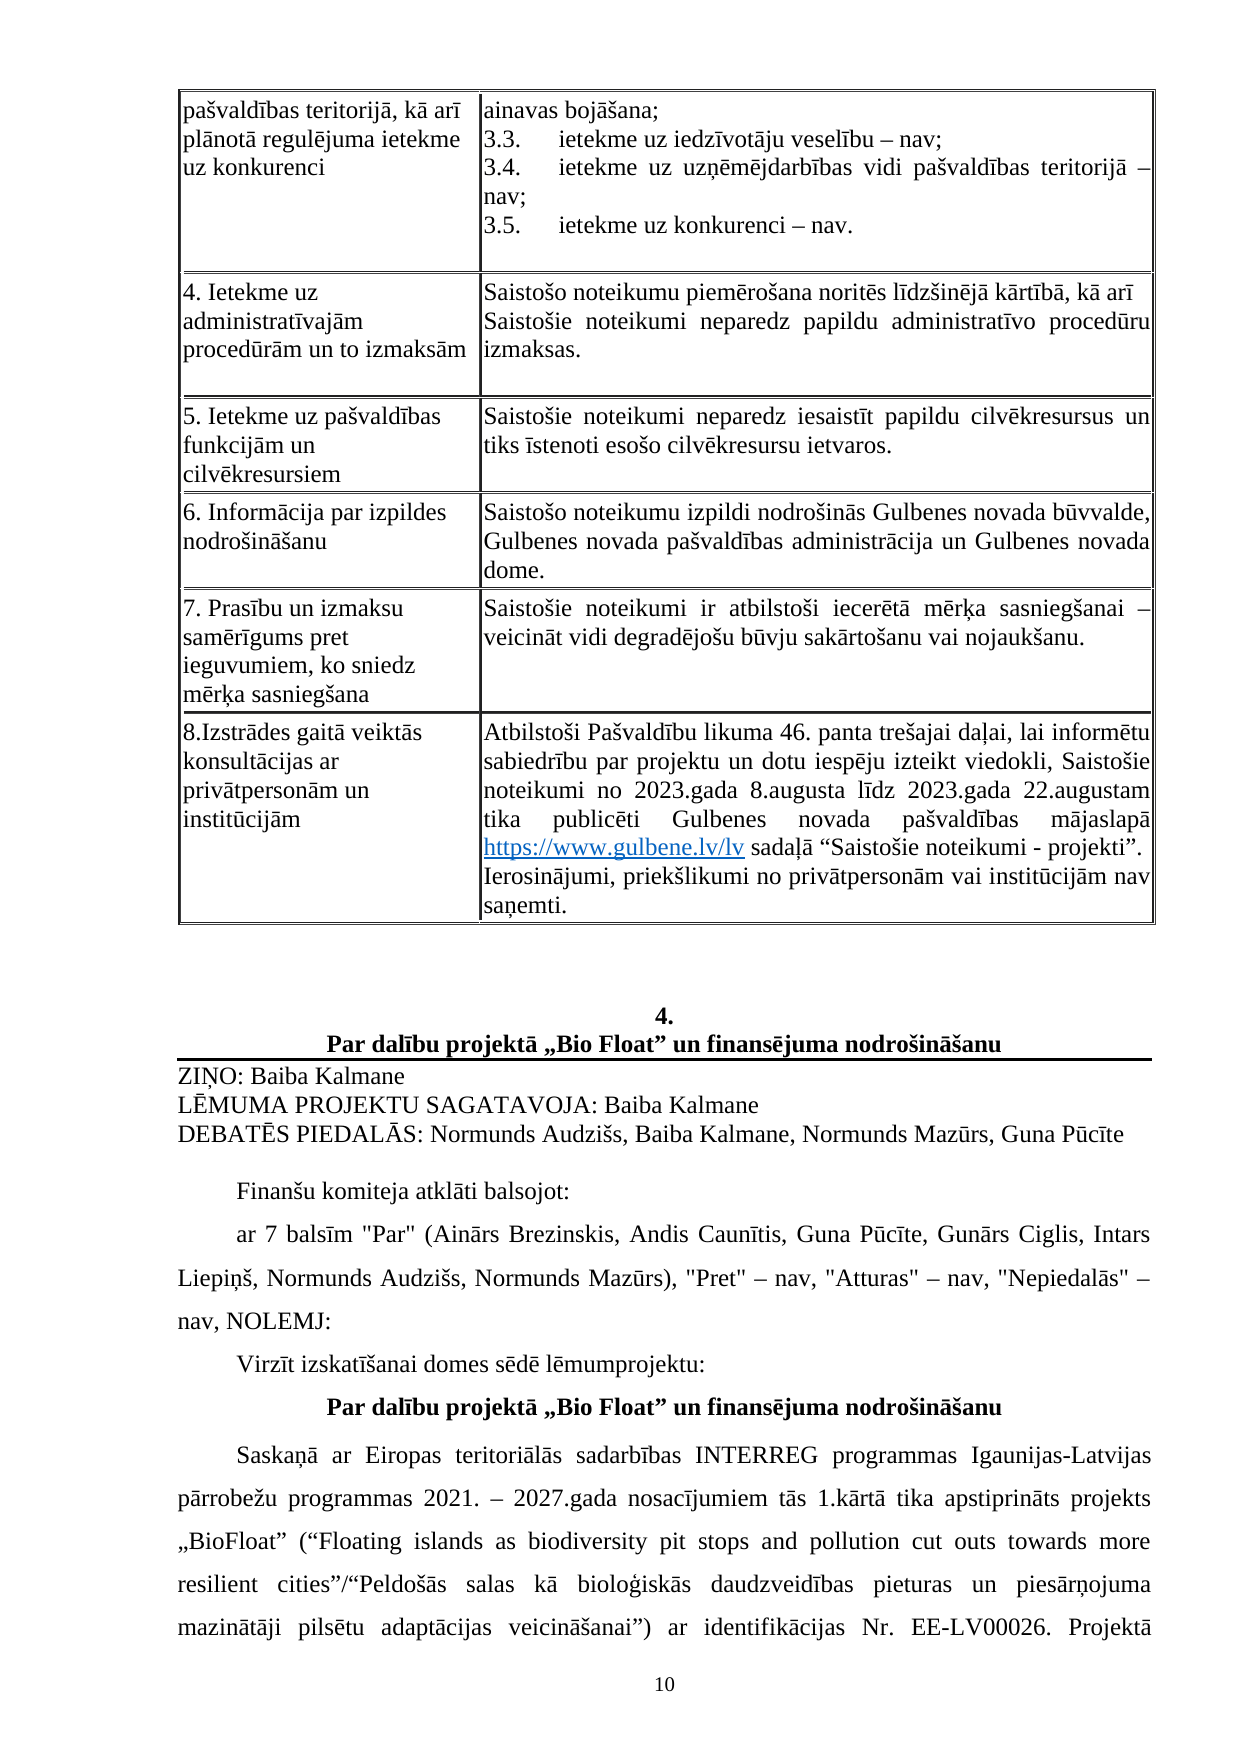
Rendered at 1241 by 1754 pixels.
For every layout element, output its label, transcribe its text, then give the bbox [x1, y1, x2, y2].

table_cell 8.Izstrādes gaitā veiktās konsultācijas ar privātpersonām un institūcijām [181, 711, 480, 922]
text 4. [177, 1001, 1152, 1029]
text Par dalību projektā „Bio Float” un finansējuma nodrošināšanu [177, 1392, 1152, 1421]
text Par dalību projektā „Bio Float” un finansējuma nodrošināšanu [177, 1029, 1152, 1058]
table_cell Saistošie noteikumi neparedz iesaistīt papildu cilvēkresursus un tiks īstenoti esošo cilvēkresursu ietvaros. [482, 395, 1153, 491]
text Finanšu komiteja atklāti balsojot: [177, 1176, 1152, 1205]
table_cell 6. Informācija par izpildes nodrošināšanu [180, 491, 480, 587]
table_cell 4. Ietekme uz administratīvajām procedūrām un to izmaksām [180, 271, 480, 395]
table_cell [480, 92, 1152, 271]
table_cell Saistošie noteikumi ir atbilstoši iecerētā mērķa sasniegšanai – veicināt vidi degradējošu būvju sakārtošanu vai nojaukšanu. [480, 587, 1154, 711]
table_cell 7. Prasību un izmaksu samērīgums pret ieguvumiem, ko sniedz mērķa sasniegšana [180, 587, 480, 711]
table_cell Saistošo noteikumu piemērošana noritēs līdzšinējā kārtībā, kā arī Saistošie noteikumi neparedz papildu administratīvo procedūru izmaksas. [480, 271, 1154, 395]
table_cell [180, 90, 480, 271]
text DEBATĒS PIEDALĀS: Normunds Audzišs, Baiba Kalmane, Normunds Mazūrs, Guna Pūcīte [177, 1119, 1152, 1148]
table_cell Atbilstoši Pašvaldību likuma 46. panta trešajai daļai, lai informētu sabiedrību par projektu un dotu iespēju izteikt viedokli, Saistošie noteikumi no 2023.gada 8.augusta līdz 2023.gada 22.augustam tika publicēti Gulbenes novada pašvaldības mājaslapā https://www.gulbene.lv/lv sadaļā “Saistošie noteikumi - projekti”. Ierosinājumi, priekšlikumi no privātpersonām vai institūcijām nav saņemti. [480, 711, 1152, 922]
text Virzīt izskatīšanai domes sēdē lēmumprojektu: [177, 1349, 1152, 1378]
table_cell 5. Ietekme uz pašvaldības funkcijām un cilvēkresursiem [181, 395, 479, 491]
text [177, 1440, 1152, 1641]
table_cell Saistošo noteikumu izpildi nodrošinās Gulbenes novada būvvalde, Gulbenes novada pašvaldības administrācija un Gulbenes novada dome. [480, 491, 1154, 587]
text ar 7 balsīm "Par" (Ainārs Brezinskis, Andis Caunītis, Guna Pūcīte, Gunārs Ciglis, Intars Liepiņš, Normunds Audzišs, Normunds Mazūrs), "Pret" – nav, "Atturas" – nav, "Nepiedalās" – nav, NOLEMJ: [177, 1219, 1152, 1334]
text LĒMUMA PROJEKTU SAGATAVOJA: Baiba Kalmane [177, 1090, 1152, 1119]
text ZIŅO: Baiba Kalmane [177, 1061, 1152, 1090]
